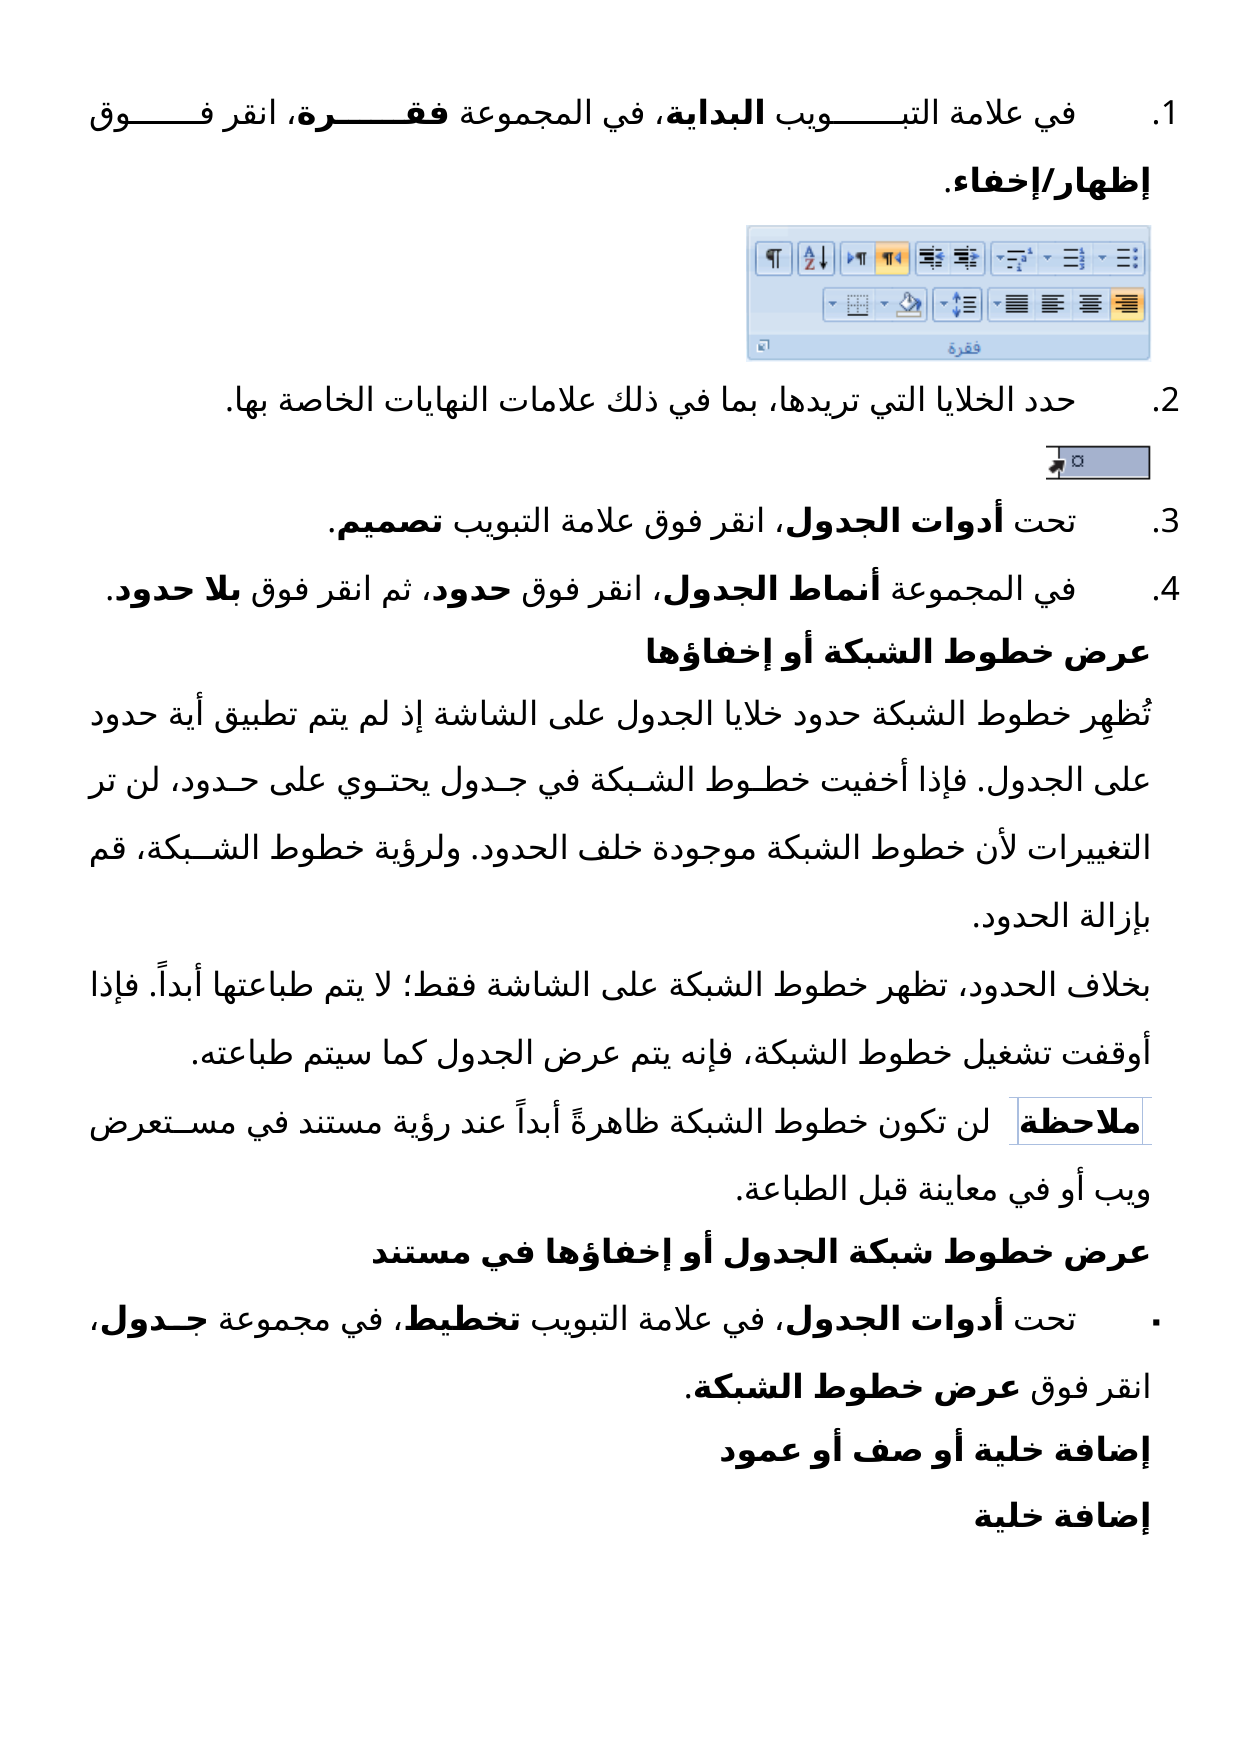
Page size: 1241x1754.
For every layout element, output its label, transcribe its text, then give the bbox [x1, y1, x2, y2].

list في المجموعة أنماط الجدول، انقر فوق حدود، ثم انقر فوق بلا حدود. [89, 565, 1152, 610]
text إضافة خلية [89, 1492, 1152, 1537]
text تُظهِر خطوط الشبكة حدود خلايا الجدول على الشاشة إذ لم يتم تطبيق أية حدود على الجدول. فإذا أخفيت خطوط الشبكة في جدول يحتوي على حدود، لن تر التغييرات لأن خطوط الشبكة موجودة خلف الحدود. ولرؤية خطوط الشبكة، قم بإزالة الحدود. [89, 694, 1152, 938]
text بخلاف الحدود، تظهر خطوط الشبكة على الشاشة فقط؛ لا يتم طباعتها أبداً. فإذا أوقفت تشغيل خطوط الشبكة، فإنه يتم عرض الجدول كما سيتم طباعته. [89, 960, 1152, 1074]
picture [1046, 443, 1152, 483]
text ملاحظة لن تكون خطوط الشبكة ظاهرةً أبداً عند رؤية مستند في مستعرض ويب أو في معاينة قبل الطباعة. [89, 1097, 1152, 1210]
list حدد الخلايا التي تريدها، بما في ذلك علامات النهايات الخاصة بها. [89, 375, 1152, 421]
picture [746, 225, 1152, 362]
text عرض خطوط الشبكة أو إخفاؤها [89, 633, 1152, 672]
text إضافة خلية أو صف أو عمود [89, 1431, 1152, 1469]
text عرض خطوط شبكة الجدول أو إخفاؤها في مستند [89, 1233, 1152, 1272]
list في علامة التبويب البداية، في المجموعة فقرة، انقر فوق إظهار/إخفاء. [89, 89, 1152, 202]
list تحت أدوات الجدول، في علامة التبويب تخطيط، في مجموعة جدول، انقر فوق عرض خطوط الشبكة. [89, 1294, 1152, 1408]
list تحت أدوات الجدول، انقر فوق علامة التبويب تصميم. [89, 497, 1152, 542]
